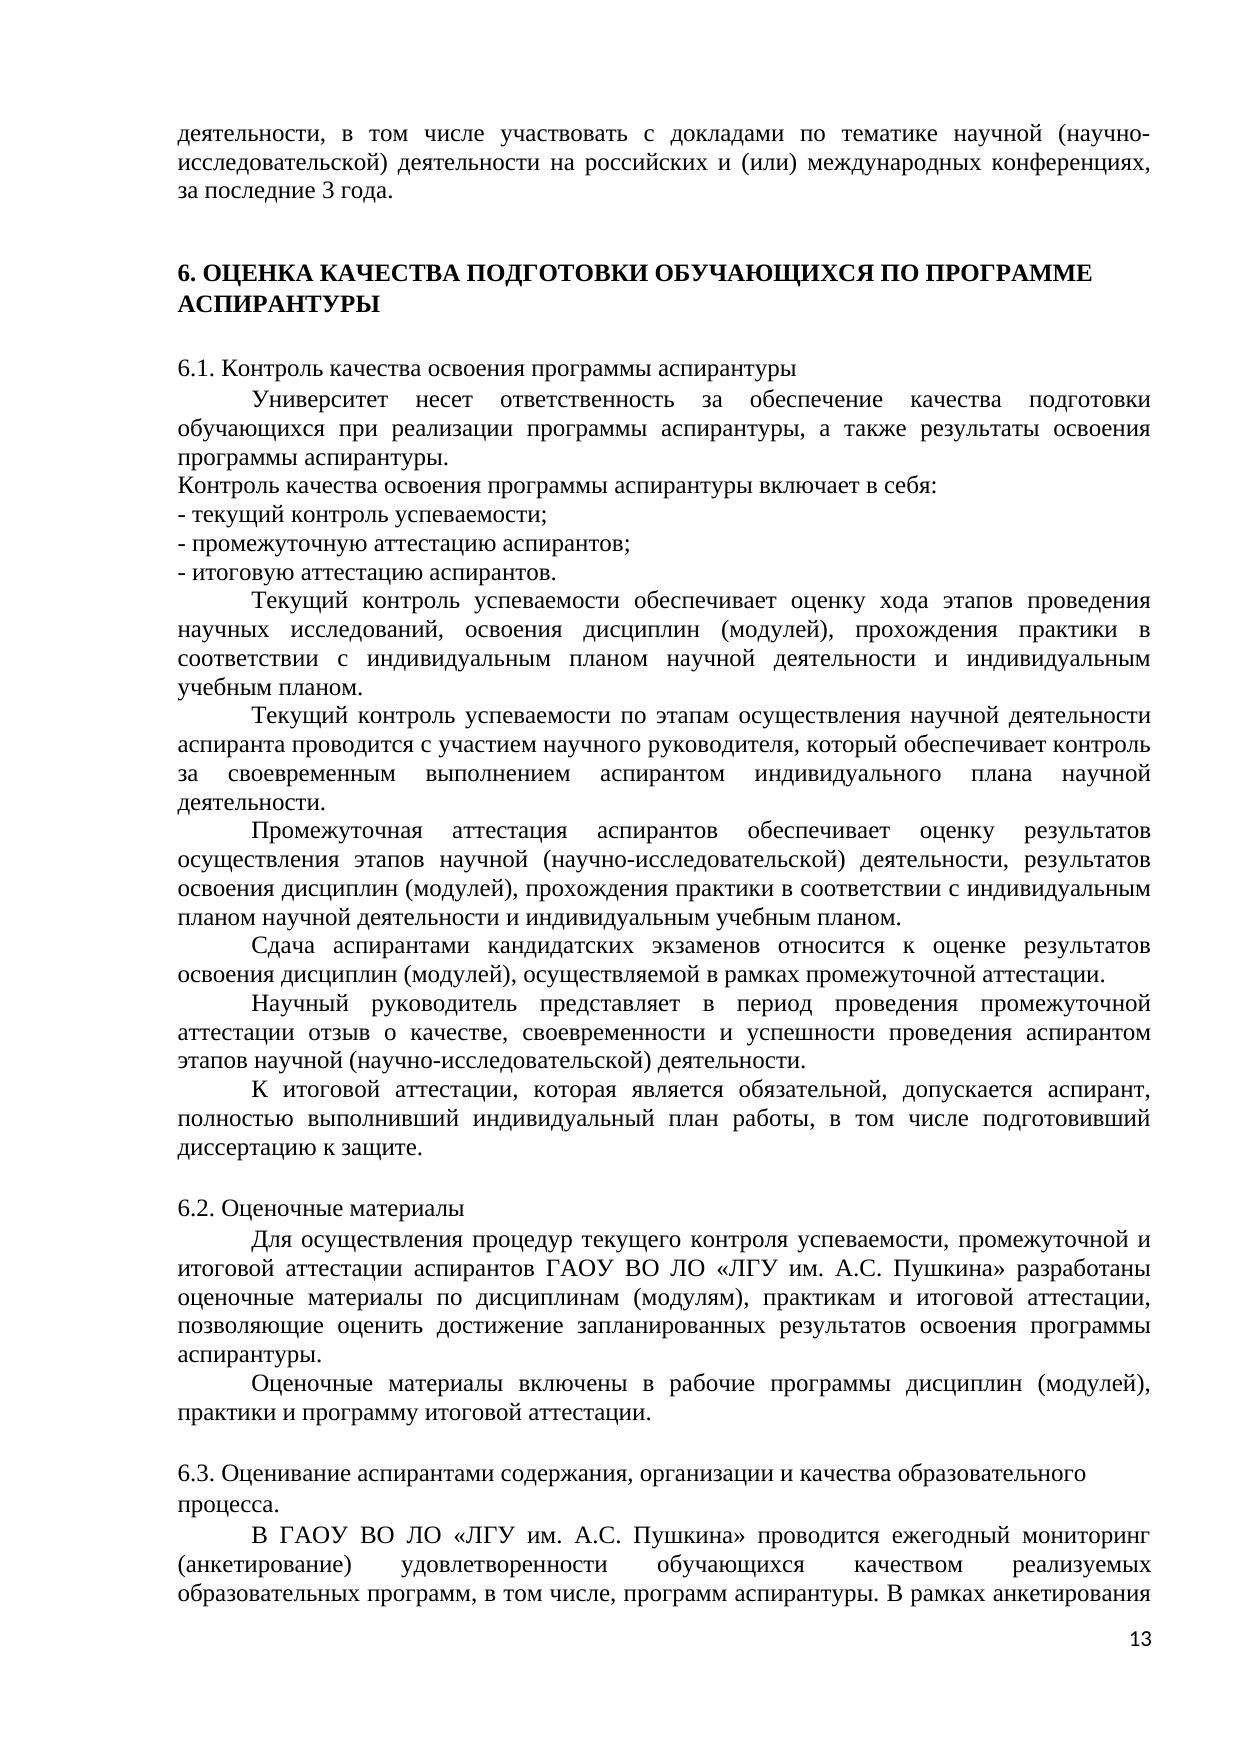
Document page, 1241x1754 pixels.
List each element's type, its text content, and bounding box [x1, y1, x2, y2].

text Оценочные материалы включены в рабочие программы дисциплин (модулей), практики и программу итоговой аттестации. [177, 1368, 1152, 1426]
text Научный руководитель представляет в период проведения промежуточной аттестации отзыв о качестве, своевременности и успешности проведения аспирантом этапов научной (научно-исследовательской) деятельности. [177, 988, 1152, 1074]
text Текущий контроль успеваемости по этапам осуществления научной деятельности аспиранта проводится с участием научного руководителя, который обеспечивает контроль за своевременным выполнением аспирантом индивидуального плана научной деятельности. [177, 700, 1152, 815]
subtitle 6.1. Контроль качества освоения программы аспирантуры [177, 353, 1152, 382]
subtitle 6.3. Оценивание аспирантами содержания, организации и качества образовательного процесса. [177, 1458, 1152, 1518]
subtitle 6.2. Оценочные материалы [177, 1193, 1152, 1222]
text - промежуточную аттестацию аспирантов; [177, 528, 1152, 557]
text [177, 118, 1152, 204]
text Сдача аспирантами кандидатских экзаменов относится к оценке результатов освоения дисциплин (модулей), осуществляемой в рамках промежуточной аттестации. [177, 930, 1152, 988]
text Промежуточная аттестация аспирантов обеспечивает оценку результатов осуществления этапов научной (научно-исследовательской) деятельности, результатов освоения дисциплин (модулей), прохождения практики в соответствии с индивидуальным планом научной деятельности и индивидуальным учебным планом. [177, 815, 1152, 930]
subtitle 6. ОЦЕНКА КАЧЕСТВА ПОДГОТОВКИ ОБУЧАЮЩИХСЯ ПО ПРОГРАММЕ АСПИРАНТУРЫ [177, 258, 1152, 318]
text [177, 1521, 1152, 1607]
text Университет несет ответственность за обеспечение качества подготовки обучающихся при реализации программы аспирантуры, а также результаты освоения программы аспирантуры. [177, 384, 1152, 470]
text К итоговой аттестации, которая является обязательной, допускается аспирант, полностью выполнивший индивидуальный план работы, в том числе подготовивший диссертацию к защите. [177, 1074, 1152, 1160]
text Контроль качества освоения программы аспирантуры включает в себя: [177, 470, 1152, 499]
text Текущий контроль успеваемости обеспечивает оценку хода этапов проведения научных исследований, освоения дисциплин (модулей), прохождения практики в соответствии с индивидуальным планом научной деятельности и индивидуальным учебным планом. [177, 585, 1152, 700]
text - текущий контроль успеваемости; [177, 499, 1152, 528]
text - итоговую аттестацию аспирантов. [177, 557, 1152, 585]
text Для осуществления процедур текущего контроля успеваемости, промежуточной и итоговой аттестации аспирантов ГАОУ ВО ЛО «ЛГУ им. А.С. Пушкина» разработаны оценочные материалы по дисциплинам (модулям), практикам и итоговой аттестации, позволяющие оценить достижение запланированных результатов освоения программы аспирантуры. [177, 1224, 1152, 1368]
